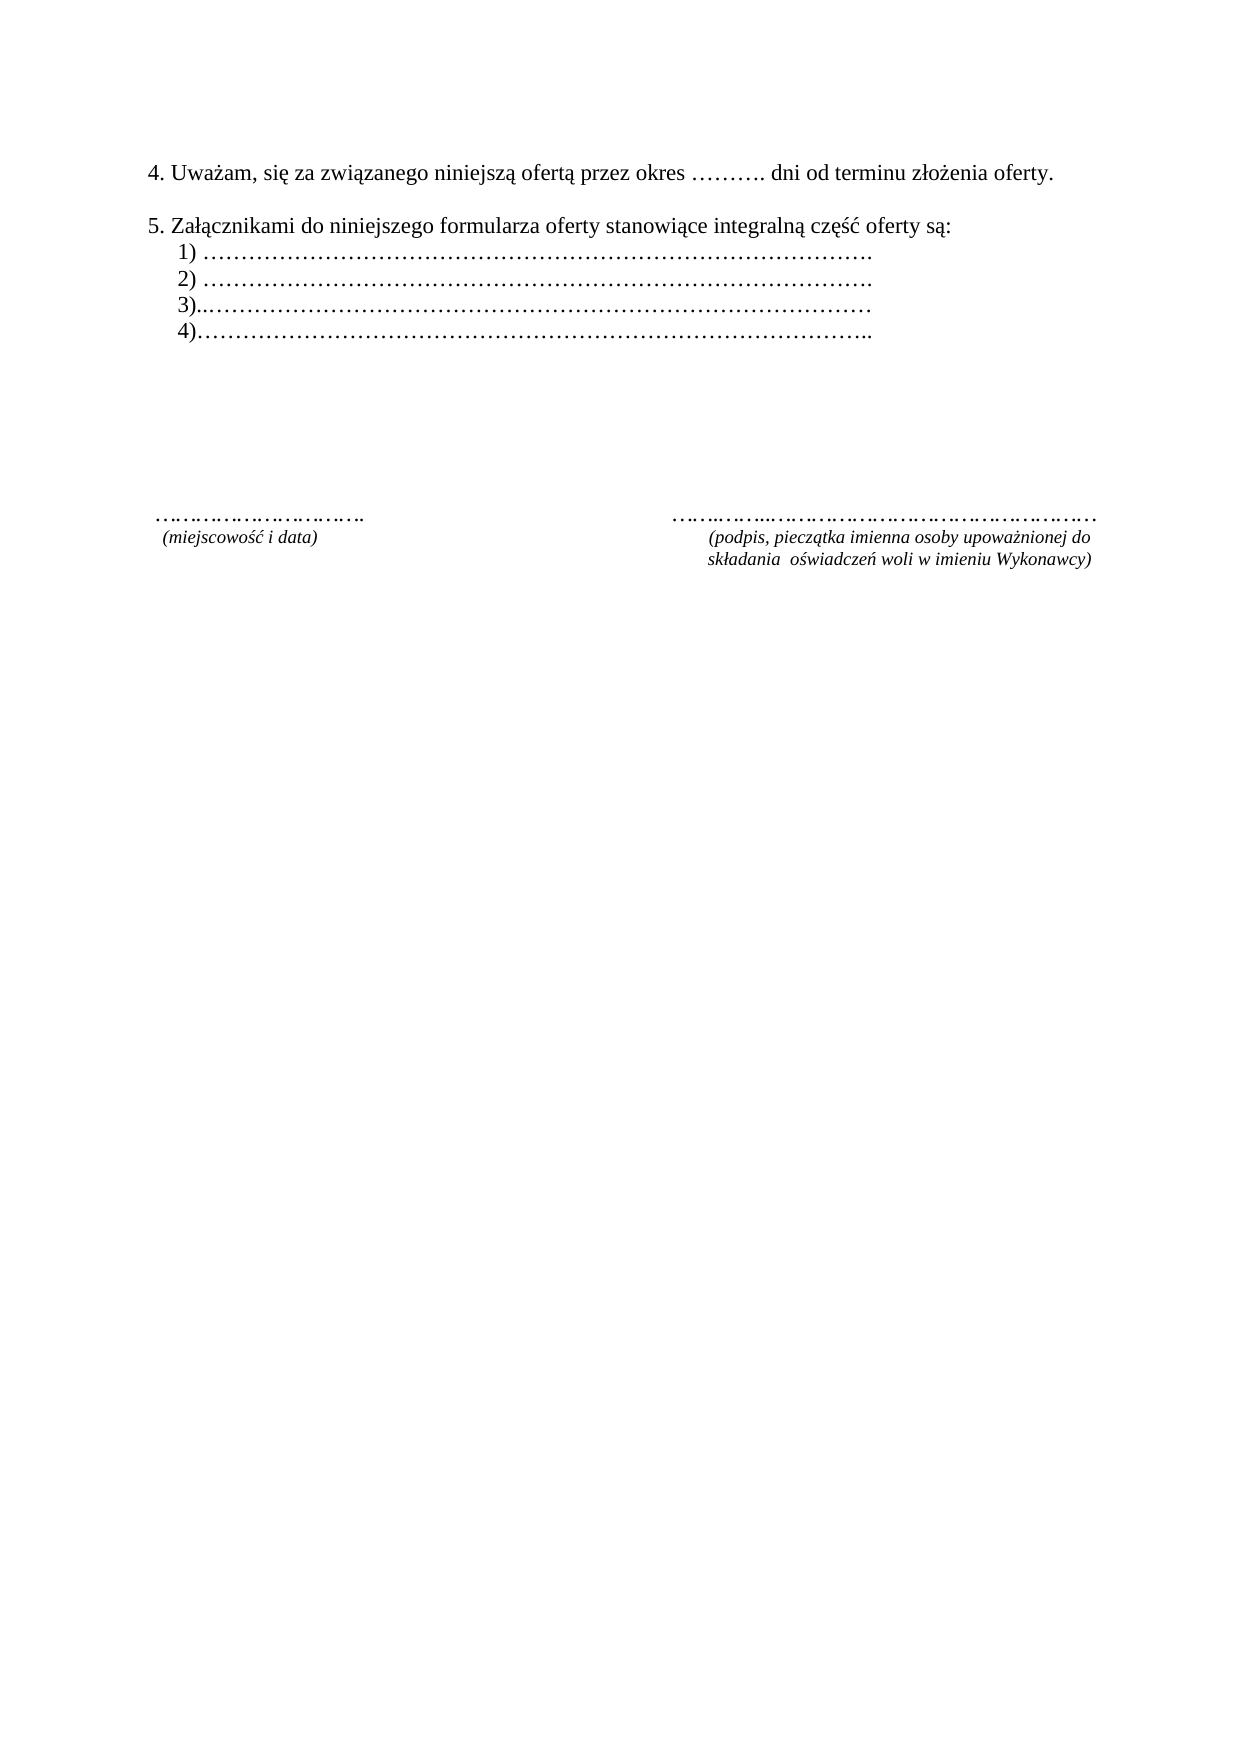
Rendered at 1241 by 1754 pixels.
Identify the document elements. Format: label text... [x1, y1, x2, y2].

text 4)…………………………………………………………………………….. [177, 317, 1152, 344]
text …………………………. …….……..………………………………………… [148, 500, 1107, 526]
text 1) ……………………………………………………………………………. [177, 238, 1107, 265]
text 5. Załącznikami do niniejszego formularza oferty stanowiące integralną część oferty są: [148, 212, 1107, 238]
text (miejscowość i data) (podpis, pieczątka imienna osoby upoważnionej do składania oświadczeń woli w imieniu Wykonawcy) [148, 526, 1107, 569]
text 2) ……………………………………………………………………………. [177, 265, 1107, 291]
text 3)..…………………………………………………………………………… [177, 291, 1107, 317]
text 4. Uważam, się za związanego niniejszą ofertą przez okres ………. dni od terminu złożenia oferty. [148, 159, 1107, 186]
